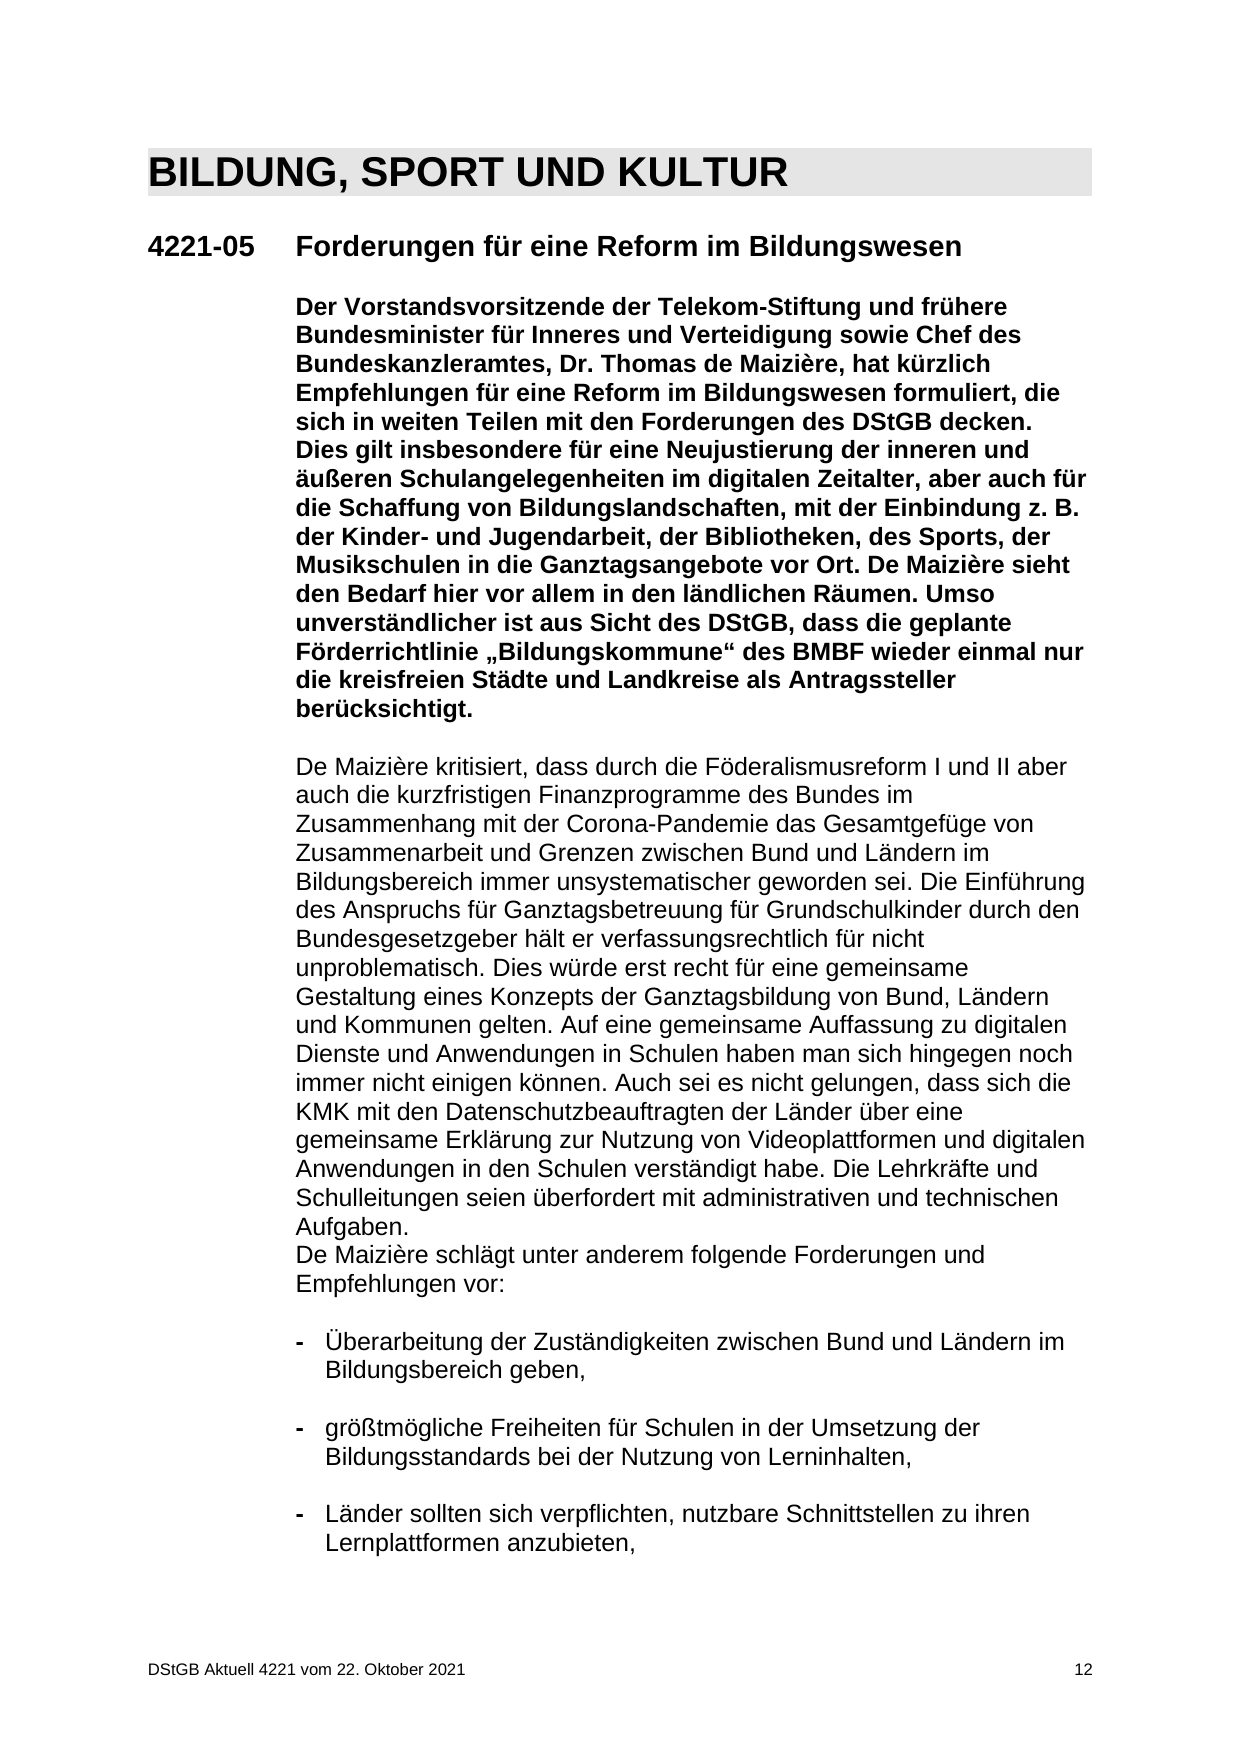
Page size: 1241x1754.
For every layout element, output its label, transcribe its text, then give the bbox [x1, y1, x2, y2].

text Der Vorstandsvorsitzende der Telekom-Stiftung und frühere Bundesminister für Inneres und Verteidigung sowie Chef des Bundeskanzleramtes, Dr. Thomas de Maizière, hat kürzlich Empfehlungen für eine Reform im Bildungswesen formuliert, die sich in weiten Teilen mit den Forderungen des DStGB decken. Dies gilt insbesondere für eine Neujustierung der inneren und äußeren Schulangelegenheiten im digitalen Zeitalter, aber auch für die Schaffung von Bildungslandschaften, mit der Einbindung z. B. der Kinder- und Jugendarbeit, der Bibliotheken, des Sports, der Musikschulen in die Ganztagsangebote vor Ort. De Maizière sieht den Bedarf hier vor allem in den ländlichen Räumen. Umso unverständlicher ist aus Sicht des DStGB, dass die geplante Förderrichtlinie „Bildungskommune“ des BMBF wieder einmal nur die kreisfreien Städte und Landkreise als Antragssteller berücksichtigt. [295, 291, 1092, 723]
list Länder sollten sich verpflichten, nutzbare Schnittstellen zu ihren Lernplattformen anzubieten, [295, 1499, 1092, 1556]
list Überarbeitung der Zuständigkeiten zwischen Bund und Ländern im Bildungsbereich geben, [295, 1326, 1092, 1384]
text 4221-05 Forderungen für eine Reform im Bildungswesen [148, 229, 1092, 263]
text De Maizière schlägt unter anderem folgende Forderungen und Empfehlungen vor: [295, 1240, 1092, 1298]
list größtmögliche Freiheiten für Schulen in der Umsetzung der Bildungsstandards bei der Nutzung von Lerninhalten, [295, 1413, 1092, 1470]
subtitle BILDUNG, SPORT UND KULTUR [148, 148, 1092, 196]
text De Maizière kritisiert, dass durch die Föderalismusreform I und II aber auch die kurzfristigen Finanzprogramme des Bundes im Zusammenhang mit der Corona-Pandemie das Gesamtgefüge von Zusammenarbeit und Grenzen zwischen Bund und Ländern im Bildungsbereich immer unsystematischer geworden sei. Die Einführung des Anspruchs für Ganztagsbetreuung für Grundschulkinder durch den Bundesgesetzgeber hält er verfassungsrechtlich für nicht unproblematisch. Dies würde erst recht für eine gemeinsame Gestaltung eines Konzepts der Ganztagsbildung von Bund, Ländern und Kommunen gelten. Auf eine gemeinsame Auffassung zu digitalen Dienste und Anwendungen in Schulen haben man sich hingegen noch immer nicht einigen können. Auch sei es nicht gelungen, dass sich die KMK mit den Datenschutzbeauftragten der Länder über eine gemeinsame Erklärung zur Nutzung von Videoplattformen und digitalen Anwendungen in den Schulen verständigt habe. Die Lehrkräfte und Schulleitungen seien überfordert mit administrativen und technischen Aufgaben. [295, 751, 1092, 1240]
